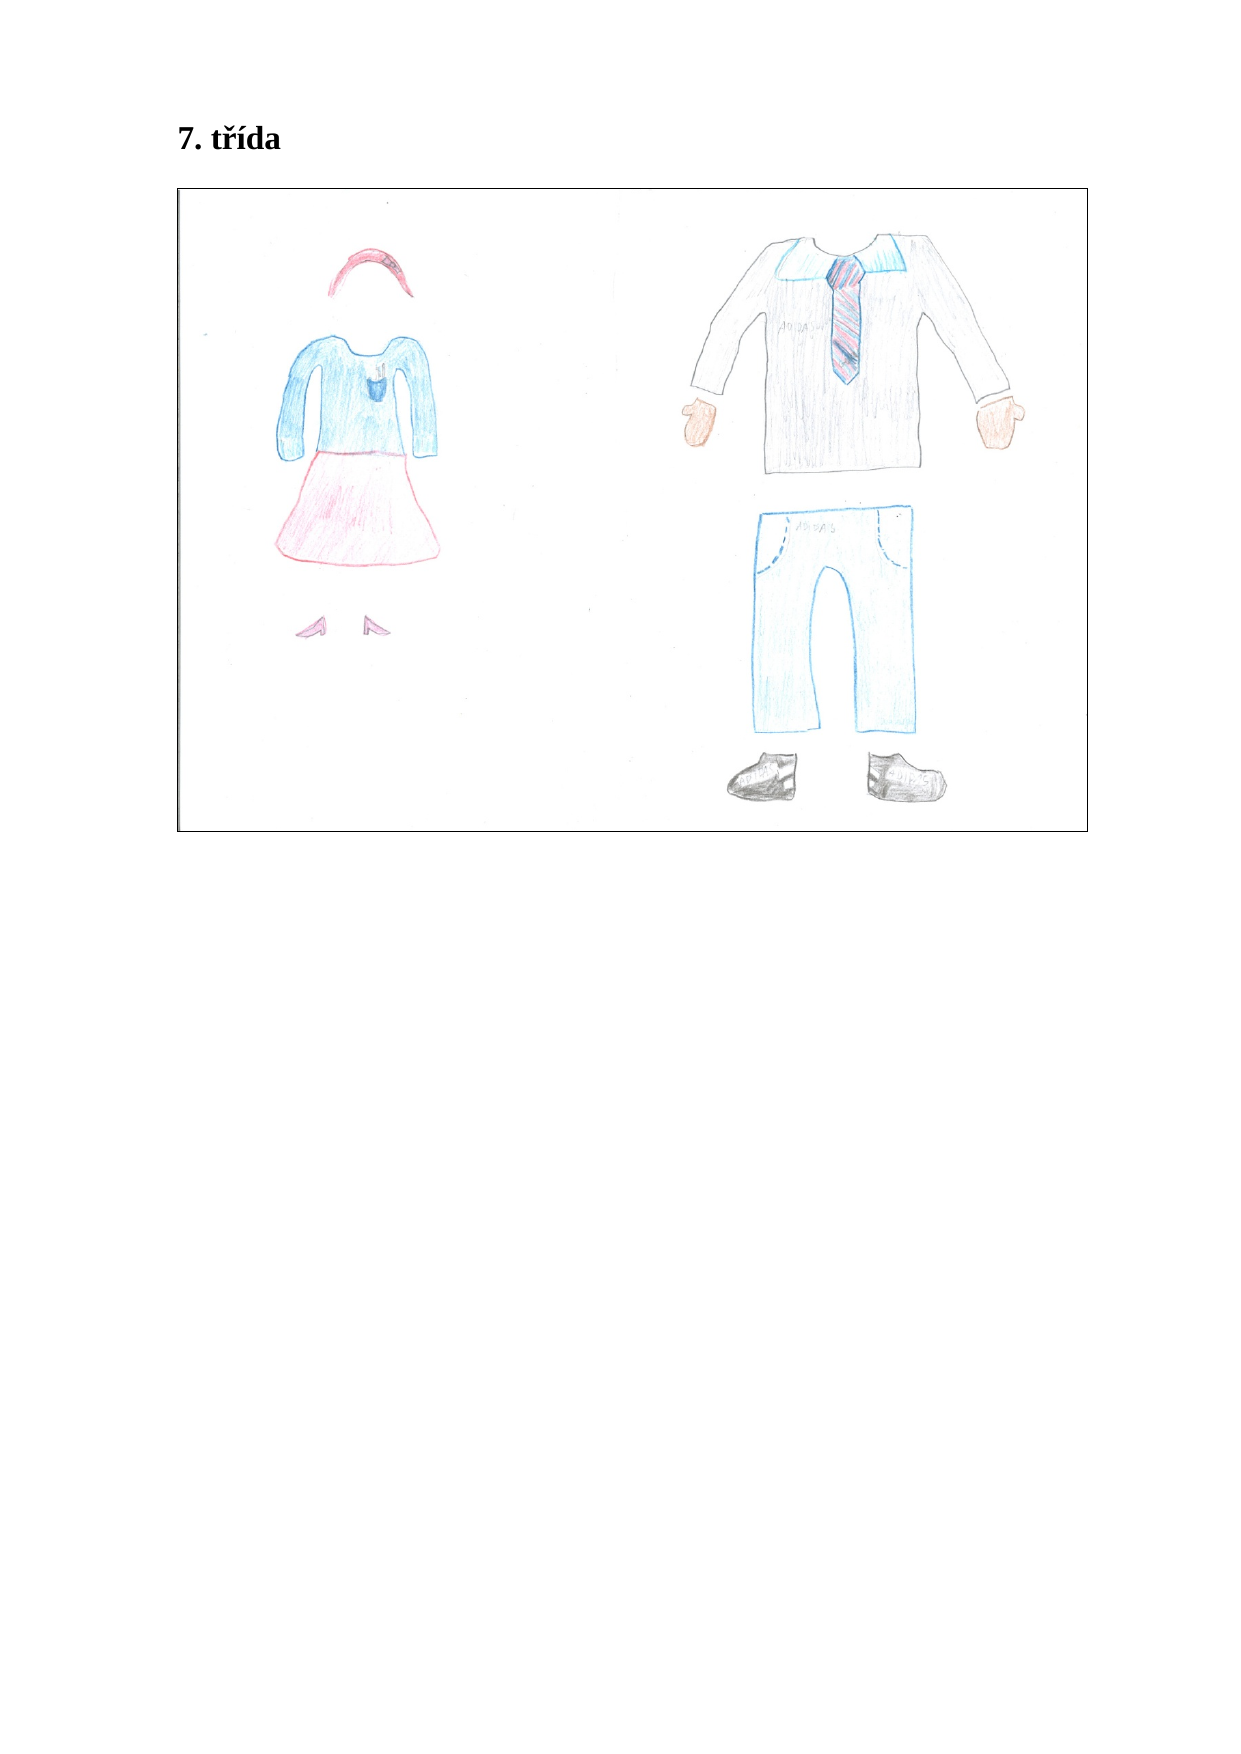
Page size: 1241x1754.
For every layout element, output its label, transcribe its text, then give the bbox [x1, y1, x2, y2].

picture [178, 189, 1087, 831]
text 7. třída [177, 118, 1092, 156]
